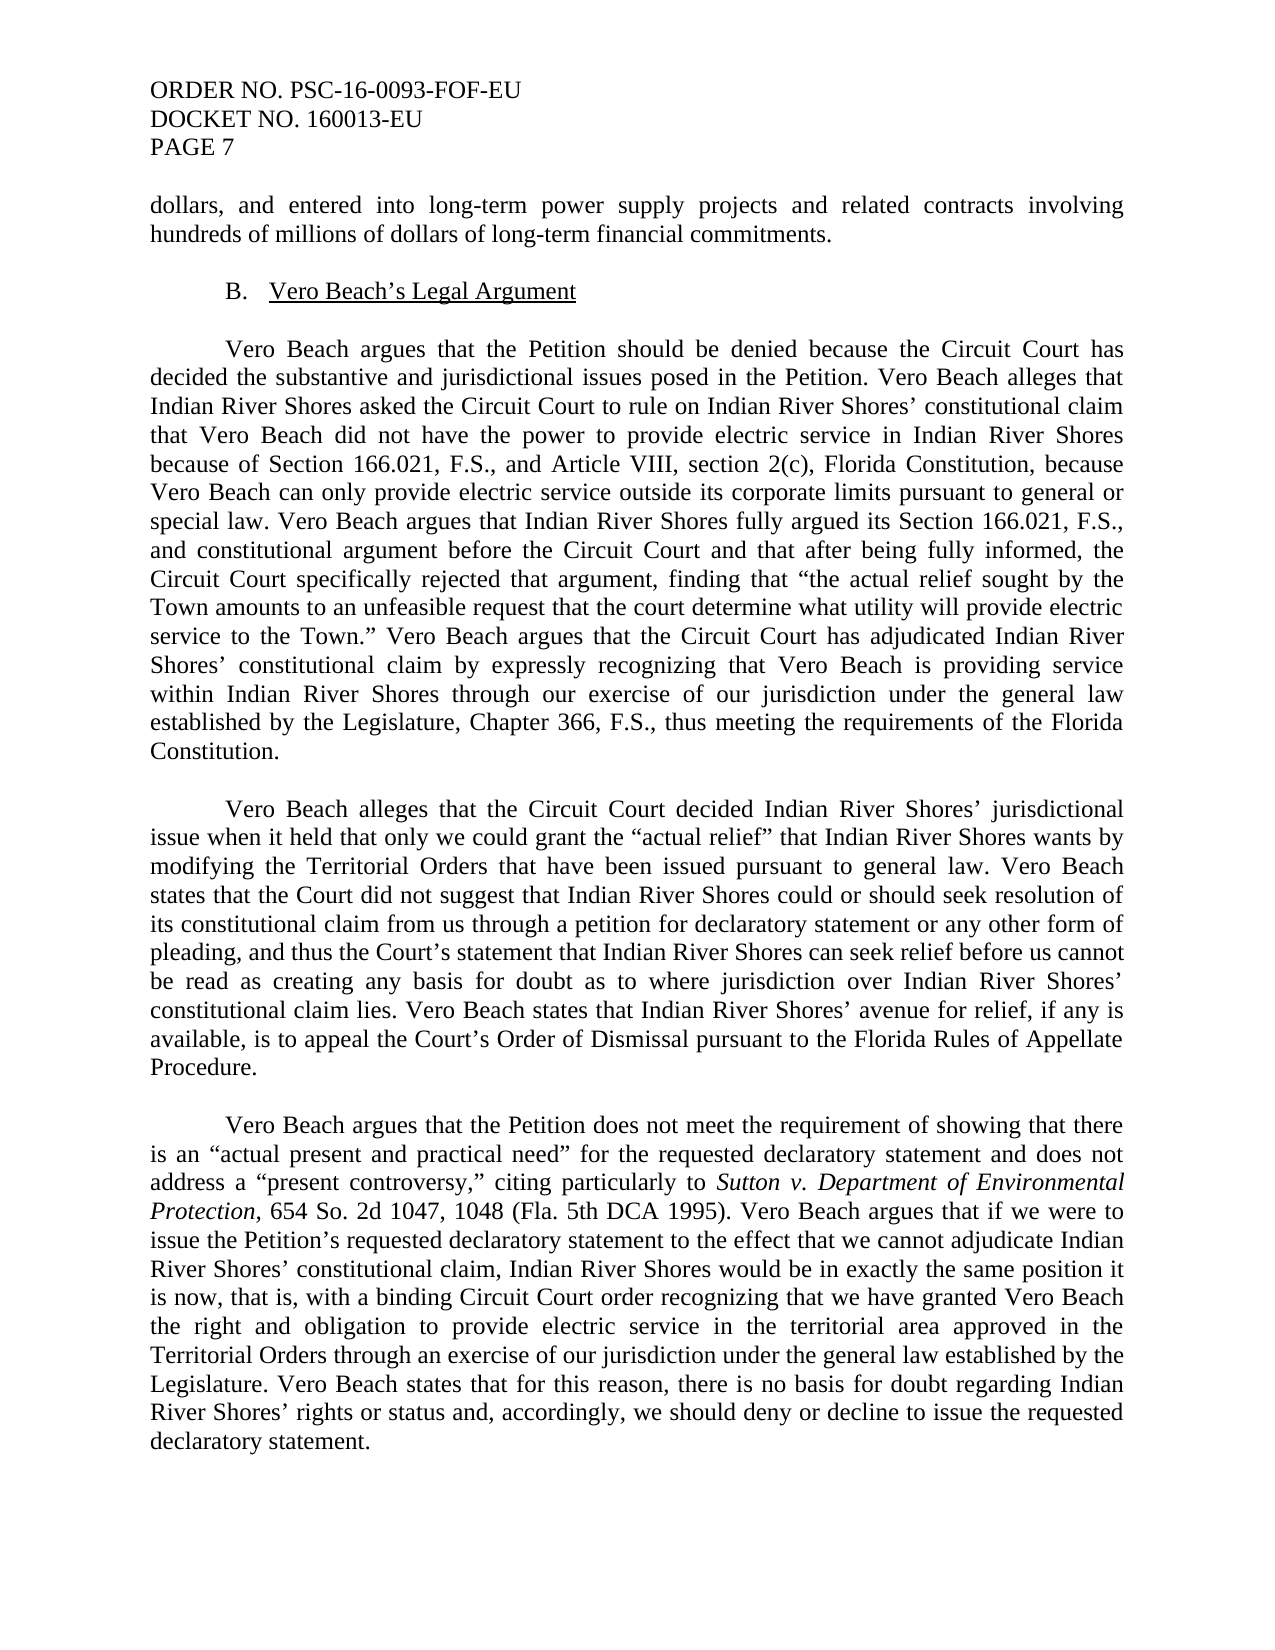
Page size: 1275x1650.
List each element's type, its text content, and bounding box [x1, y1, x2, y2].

text Vero Beach argues that the Petition does not meet the requirement of showing that there is an “actual present and practical need” for the requested declaratory statement and does not address a “present controversy,” citing particularly to Sutton v. Department of Environmental Protection, 654 So. 2d 1047, 1048 (Fla. 5th DCA 1995). Vero Beach argues that if we were to issue the Petition’s requested declaratory statement to the effect that we cannot adjudicate Indian River Shores’ constitutional claim, Indian River Shores would be in exactly the same position it is now, that is, with a binding Circuit Court order recognizing that we have granted Vero Beach the right and obligation to provide electric service in the territorial area approved in the Territorial Orders through an exercise of our jurisdiction under the general law established by the Legislature. Vero Beach states that for this reason, there is no basis for doubt regarding Indian River Shores’ rights or status and, accordingly, we should deny or decline to issue the requested declaratory statement. [150, 1110, 1125, 1455]
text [150, 190, 1125, 247]
text Vero Beach alleges that the Circuit Court decided Indian River Shores’ jurisdictional issue when it held that only we could grant the “actual relief” that Indian River Shores wants by modifying the Territorial Orders that have been issued pursuant to general law. Vero Beach states that the Court did not suggest that Indian River Shores could or should seek resolution of its constitutional claim from us through a petition for declaratory statement or any other form of pleading, and thus the Court’s statement that Indian River Shores can seek relief before us cannot be read as creating any basis for doubt as to where jurisdiction over Indian River Shores’ constitutional claim lies. Vero Beach states that Indian River Shores’ avenue for relief, if any is available, is to appeal the Court’s Order of Dismissal pursuant to the Florida Rules of Appellate Procedure. [150, 794, 1125, 1081]
text Vero Beach argues that the Petition should be denied because the Circuit Court has decided the substantive and jurisdictional issues posed in the Petition. Vero Beach alleges that Indian River Shores asked the Circuit Court to rule on Indian River Shores’ constitutional claim that Vero Beach did not have the power to provide electric service in Indian River Shores because of Section 166.021, F.S., and Article VIII, section 2(c), Florida Constitution, because Vero Beach can only provide electric service outside its corporate limits pursuant to general or special law. Vero Beach argues that Indian River Shores fully argued its Section 166.021, F.S., and constitutional argument before the Circuit Court and that after being fully informed, the Circuit Court specifically rejected that argument, finding that “the actual relief sought by the Town amounts to an unfeasible request that the court determine what utility will provide electric service to the Town.” Vero Beach argues that the Circuit Court has adjudicated Indian River Shores’ constitutional claim by expressly recognizing that Vero Beach is providing service within Indian River Shores through our exercise of our jurisdiction under the general law established by the Legislature, Chapter 366, F.S., thus meeting the requirements of the Florida Constitution. [150, 334, 1125, 765]
list Vero Beach’s Legal Argument [225, 276, 1125, 305]
